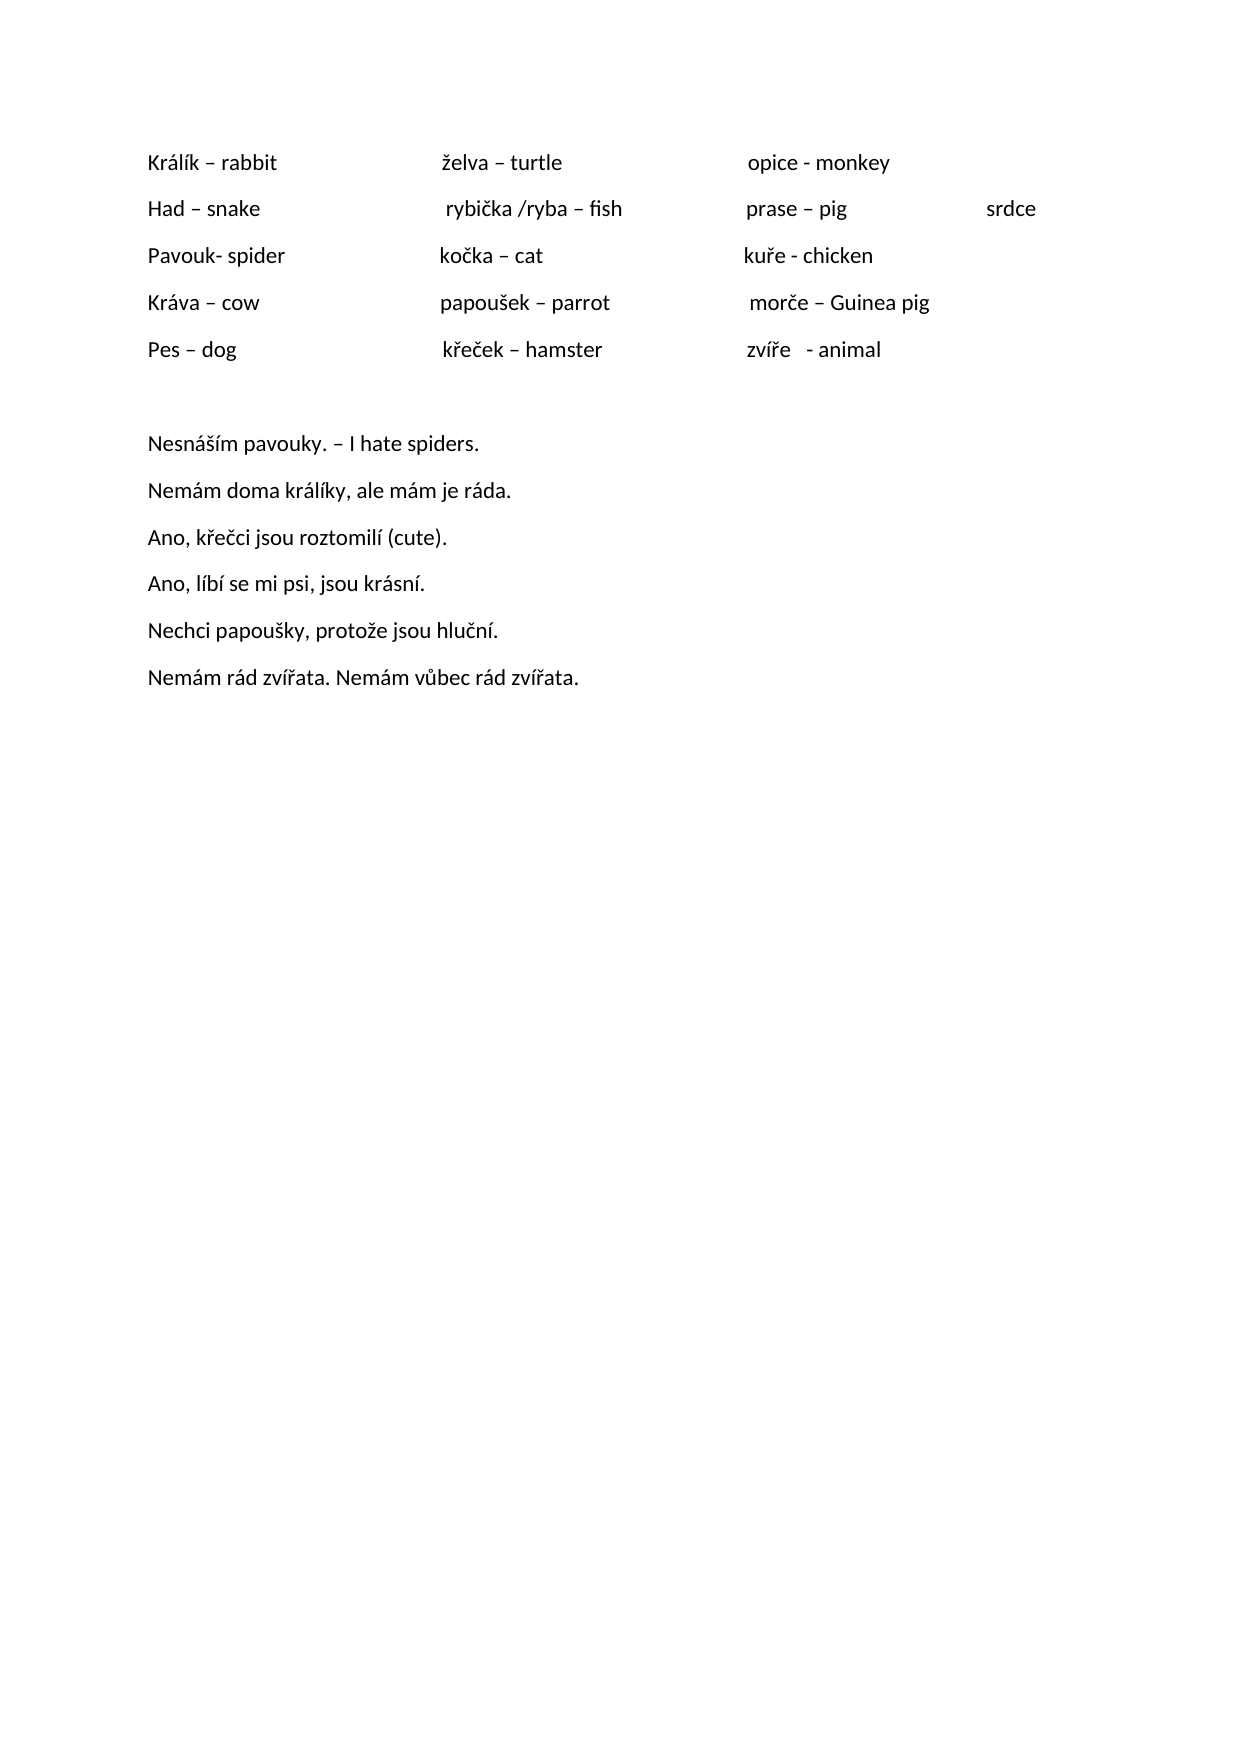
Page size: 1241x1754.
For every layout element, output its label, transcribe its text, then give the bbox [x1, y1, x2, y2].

text Ano, líbí se mi psi, jsou krásní. [148, 569, 1093, 597]
text Ano, křečci jsou roztomilí (cute). [148, 523, 1093, 551]
text Nechci papoušky, protože jsou hluční. [148, 616, 1093, 644]
text Nemám doma králíky, ale mám je ráda. [148, 476, 1093, 504]
text Nesnáším pavouky. – I hate spiders. [148, 429, 1093, 457]
text Pes – dog křeček – hamster zvíře - animal [148, 335, 1093, 363]
text Kráva – cow papoušek – parrot morče – Guinea pig [148, 288, 1093, 316]
text Had – snake rybička /ryba – fish prase – pig srdce [148, 194, 1093, 222]
text Králík – rabbit želva – turtle opice - monkey [148, 148, 1093, 176]
text Pavouk- spider kočka – cat kuře - chicken [148, 241, 1093, 269]
text Nemám rád zvířata. Nemám vůbec rád zvířata. [148, 663, 1093, 691]
